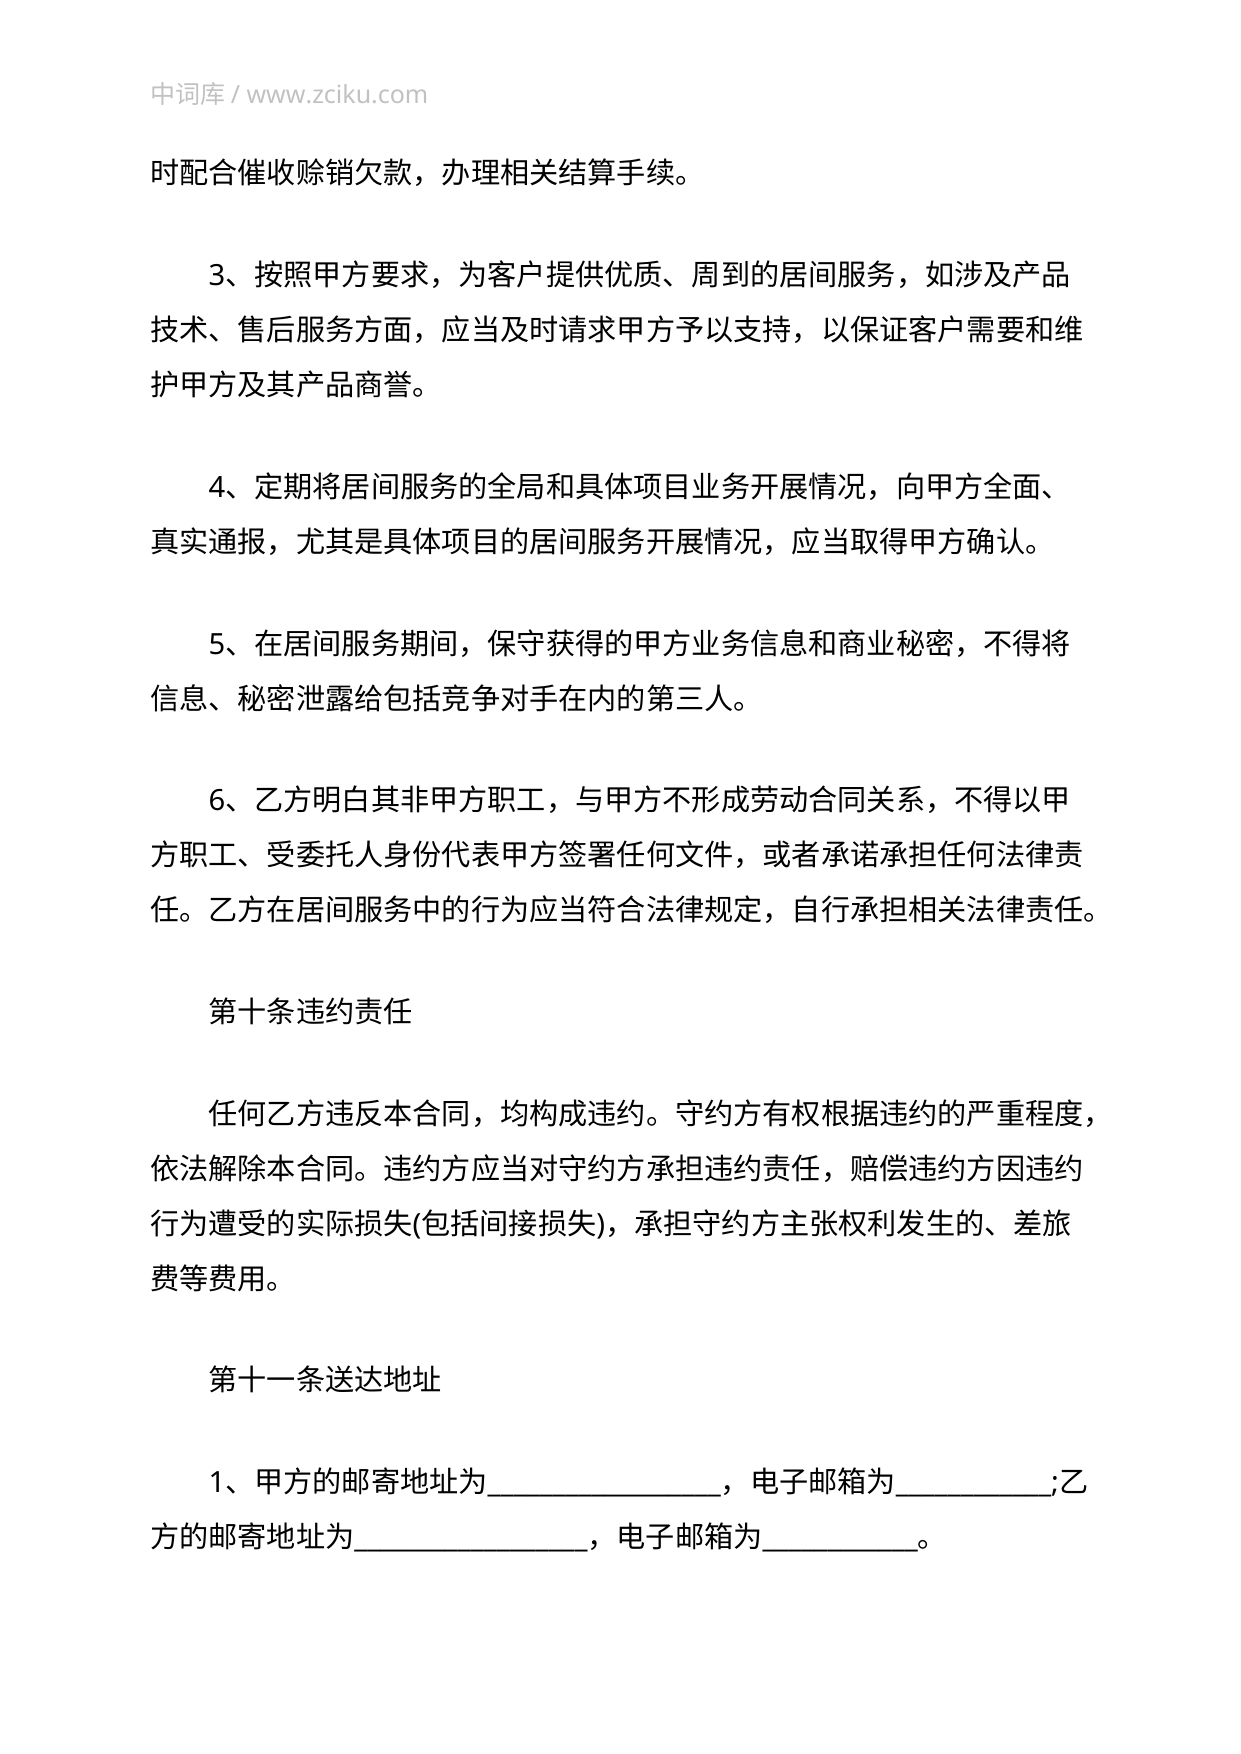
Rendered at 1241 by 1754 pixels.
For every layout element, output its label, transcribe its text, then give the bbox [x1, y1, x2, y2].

text 4、定期将居间服务的全局和具体项目业务开展情况，向甲方全面、真实通报，尤其是具体项目的居间服务开展情况，应当取得甲方确认。 [150, 463, 1090, 561]
text 1、甲方的邮寄地址为__________________，电子邮箱为____________;乙方的邮寄地址为__________________，电子邮箱为____________。 [150, 1459, 1090, 1556]
text 6、乙方明白其非甲方职工，与甲方不形成劳动合同关系，不得以甲方职工、受委托人身份代表甲方签署任何文件，或者承诺承担任何法律责任。乙方在居间服务中的行为应当符合法律规定，自行承担相关法律责任。 [150, 777, 1090, 929]
text 第十一条送达地址 [150, 1357, 1090, 1399]
text 5、在居间服务期间，保守获得的甲方业务信息和商业秘密，不得将信息、秘密泄露给包括竞争对手在内的第三人。 [150, 620, 1090, 717]
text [150, 150, 1090, 192]
text 第十条违约责任 [150, 989, 1090, 1031]
text 3、按照甲方要求，为客户提供优质、周到的居间服务，如涉及产品技术、售后服务方面，应当及时请求甲方予以支持，以保证客户需要和维护甲方及其产品商誉。 [150, 252, 1090, 404]
text 任何乙方违反本合同，均构成违约。守约方有权根据违约的严重程度，依法解除本合同。违约方应当对守约方承担违约责任，赔偿违约方因违约行为遭受的实际损失(包括间接损失)，承担守约方主张权利发生的、差旅费等费用。 [150, 1090, 1090, 1297]
